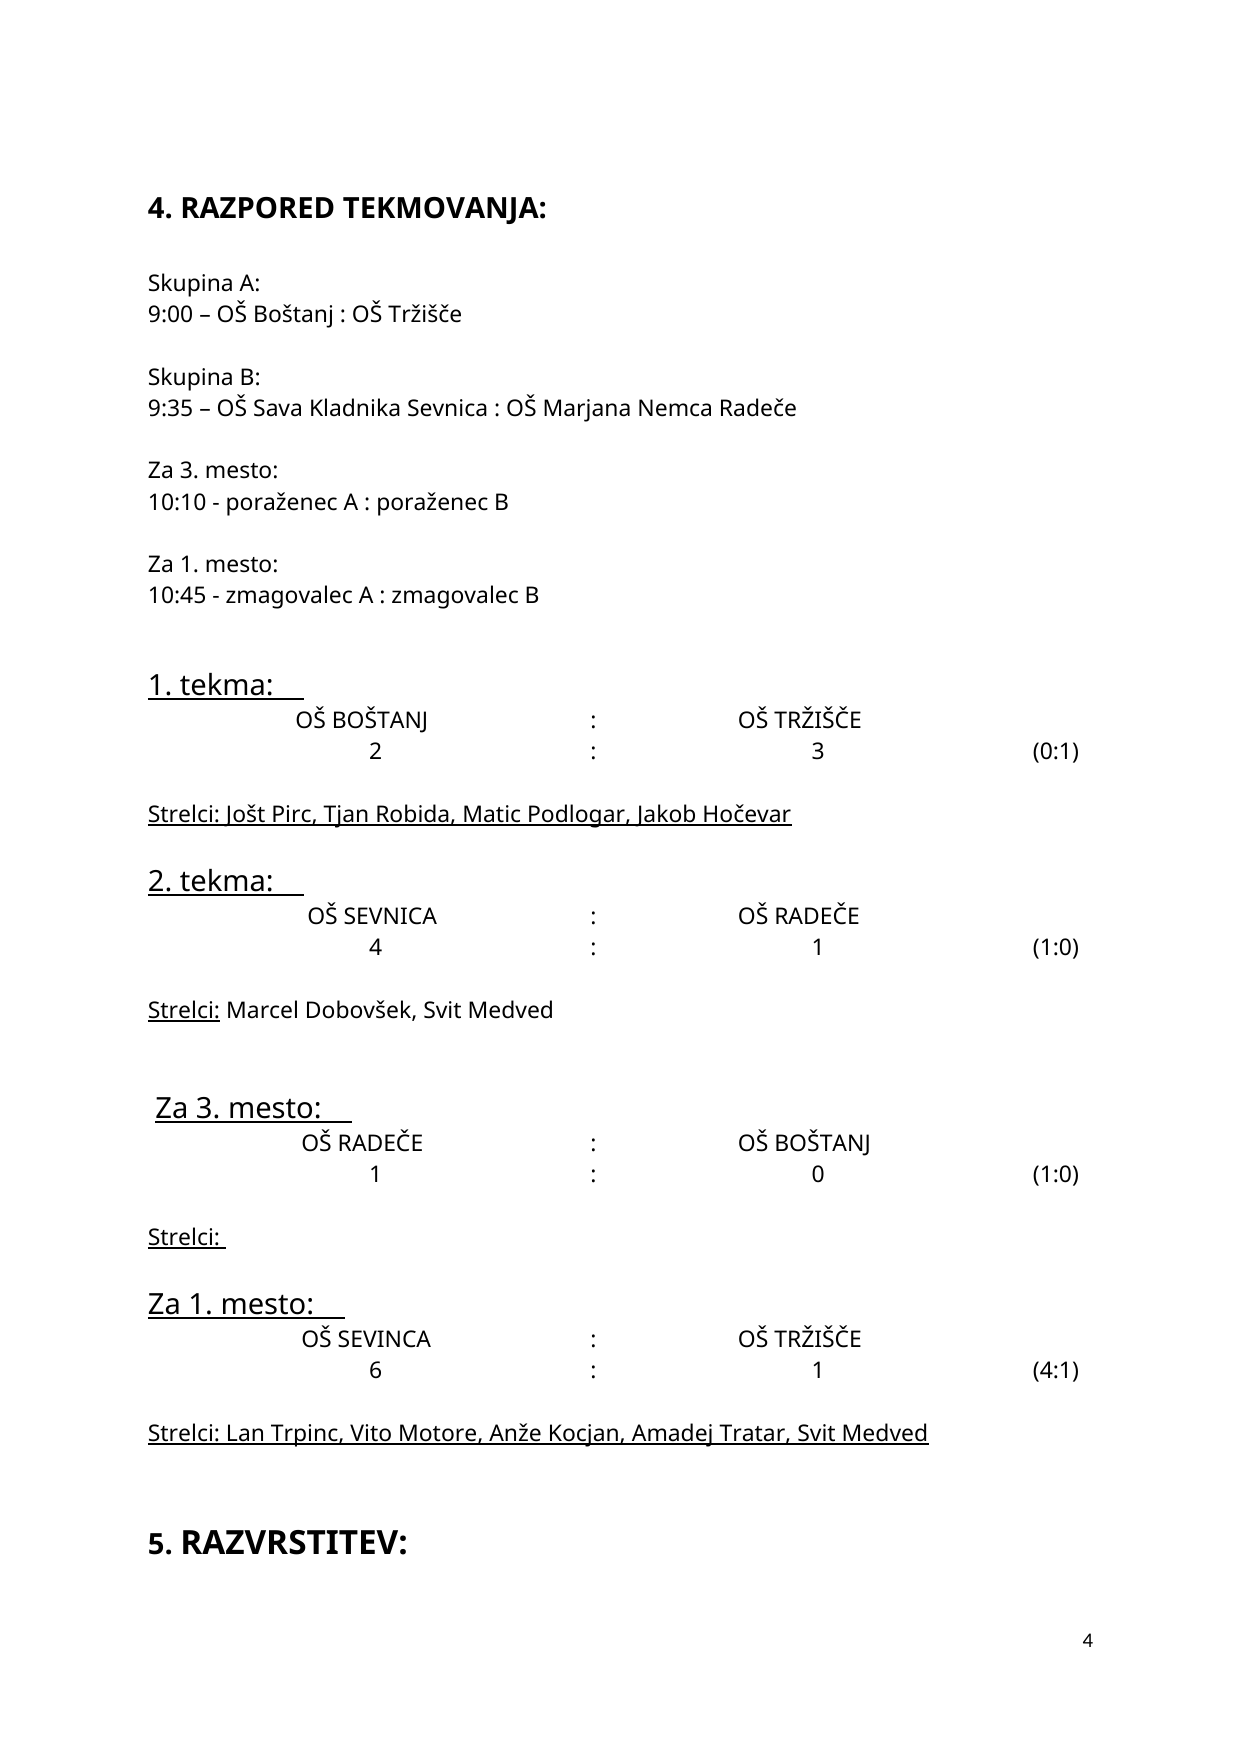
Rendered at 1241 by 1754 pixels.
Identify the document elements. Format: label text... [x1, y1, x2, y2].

list 5. RAZVRSTITEV: [148, 1519, 1093, 1564]
text Za 1. mesto: [148, 1283, 1093, 1323]
text Strelci: Jošt Pirc, Tjan Robida, Matic Podlogar, Jakob Hočevar [148, 798, 1093, 829]
text 4. RAZPORED TEKMOVANJA: [148, 187, 1093, 227]
text 9:00 – OŠ Boštanj : OŠ Tržišče [148, 298, 1093, 329]
text 6 : 1 (4:1) [148, 1354, 1093, 1386]
text 2. tekma: [148, 860, 1093, 900]
text 9:35 – OŠ Sava Kladnika Sevnica : OŠ Marjana Nemca Radeče [148, 392, 1093, 423]
text OŠ SEVNICA : OŠ RADEČE [221, 900, 1093, 931]
text 1. tekma: [148, 664, 1093, 704]
text Strelci: Lan Trpinc, Vito Motore, Anže Kocjan, Amadej Tratar, Svit Medved [148, 1417, 1093, 1448]
text OŠ RADEČE : OŠ BOŠTANJ [148, 1127, 1093, 1158]
text 1 : 0 (1:0) [148, 1158, 1093, 1190]
text Strelci: Marcel Dobovšek, Svit Medved [148, 994, 1093, 1025]
text 2 : 3 (0:1) [148, 735, 1093, 767]
text Skupina A: [148, 267, 1093, 298]
text Skupina B: [148, 360, 1093, 392]
text OŠ SEVINCA : OŠ TRŽIŠČE [148, 1323, 1093, 1354]
text 4 : 1 (1:0) [148, 931, 1093, 962]
text OŠ BOŠTANJ : OŠ TRŽIŠČE [221, 704, 1093, 735]
text Za 3. mesto: [148, 1087, 1093, 1127]
text Strelci: [148, 1221, 1093, 1252]
text Za 3. mesto: 10:10 - poraženec A : poraženec B [148, 454, 1093, 517]
text Za 1. mesto: 10:45 - zmagovalec A : zmagovalec B [148, 548, 1093, 610]
